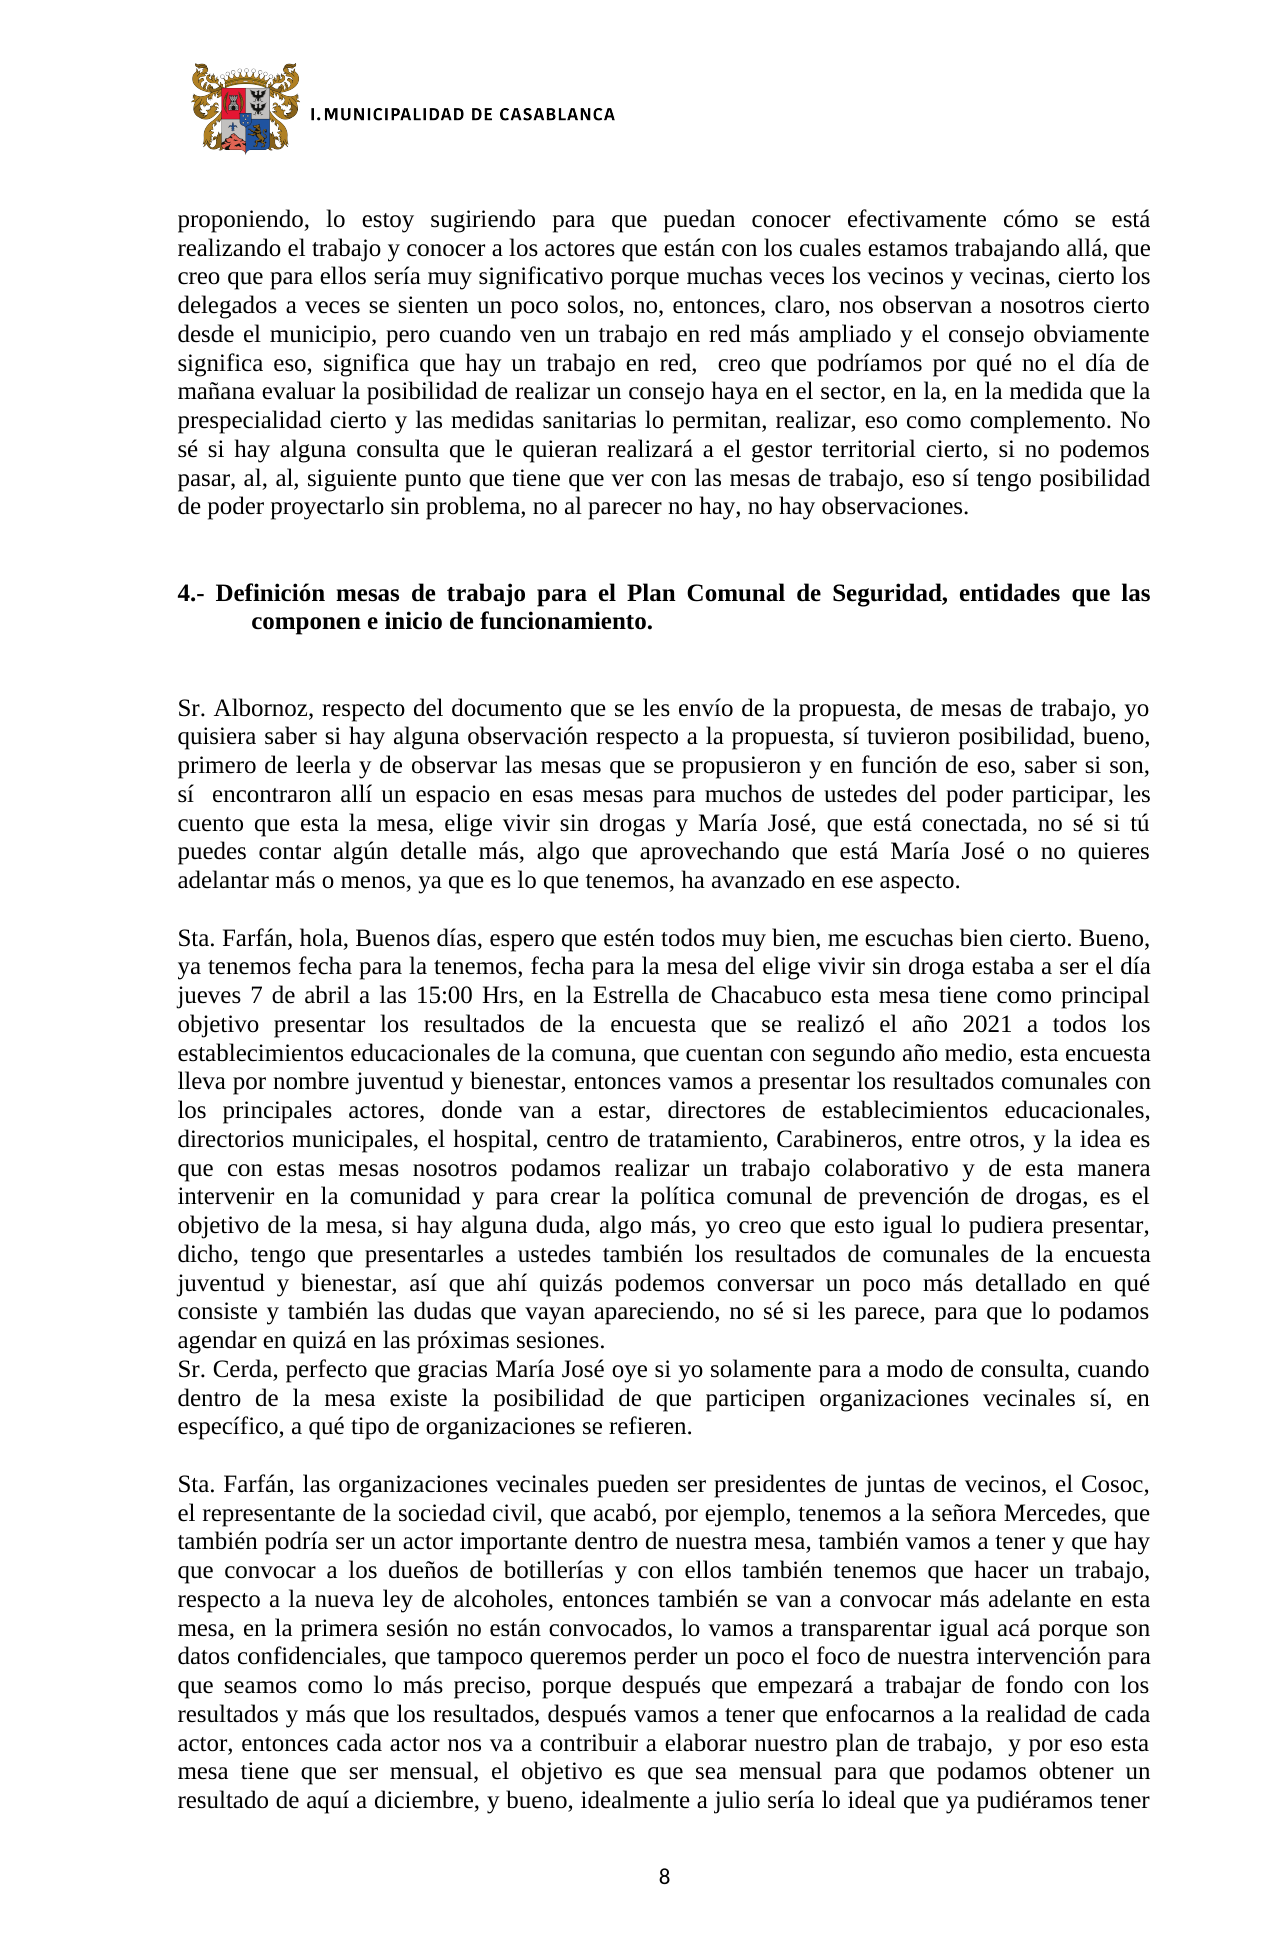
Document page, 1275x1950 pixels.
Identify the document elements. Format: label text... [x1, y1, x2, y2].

text 4.- Definición mesas de trabajo para el Plan Comunal de Seguridad, entidades que las componen e inicio de funcionamiento. [177, 578, 1152, 635]
text Sta. Farfán, hola, Buenos días, espero que estén todos muy bien, me escuchas bien cierto. Bueno, ya tenemos fecha para la tenemos, fecha para la mesa del elige vivir sin droga estaba a ser el día jueves 7 de abril a las 15:00 Hrs, en la Estrella de Chacabuco esta mesa tiene como principal objetivo presentar los resultados de la encuesta que se realizó el año 2021 a todos los establecimientos educacionales de la comuna, que cuentan con segundo año medio, esta encuesta lleva por nombre juventud y bienestar, entonces vamos a presentar los resultados comunales con los principales actores, donde van a estar, directores de establecimientos educacionales, directorios municipales, el hospital, centro de tratamiento, Carabineros, entre otros, y la idea es que con estas mesas nosotros podamos realizar un trabajo colaborativo y de esta manera intervenir en la comunidad y para crear la política comunal de prevención de drogas, es el objetivo de la mesa, si hay alguna duda, algo más, yo creo que esto igual lo pudiera presentar, dicho, tengo que presentarles a ustedes también los resultados de comunales de la encuesta juventud y bienestar, así que ahí quizás podemos conversar un poco más detallado en qué consiste y también las dudas que vayan apareciendo, no sé si les parece, para que lo podamos agendar en quizá en las próximas sesiones. [177, 894, 1152, 1354]
text Sr. Cerda, perfecto que gracias María José oye si yo solamente para a modo de consulta, cuando dentro de la mesa existe la posibilidad de que participen organizaciones vecinales sí, en específico, a qué tipo de organizaciones se refieren. [177, 1354, 1152, 1440]
picture [177, 14, 632, 204]
text Sr. Albornoz, respecto del documento que se les envío de la propuesta, de mesas de trabajo, yo quisiera saber si hay alguna observación respecto a la propuesta, sí tuvieron posibilidad, bueno, primero de leerla y de observar las mesas que se propusieron y en función de eso, saber si son, sí encontraron allí un espacio en esas mesas para muchos de ustedes del poder participar, les cuento que esta la mesa, elige vivir sin drogas y María José, que está conectada, no sé si tú puedes contar algún detalle más, algo que aprovechando que está María José o no quieres adelantar más o menos, ya que es lo que tenemos, ha avanzado en ese aspecto. [177, 693, 1152, 894]
